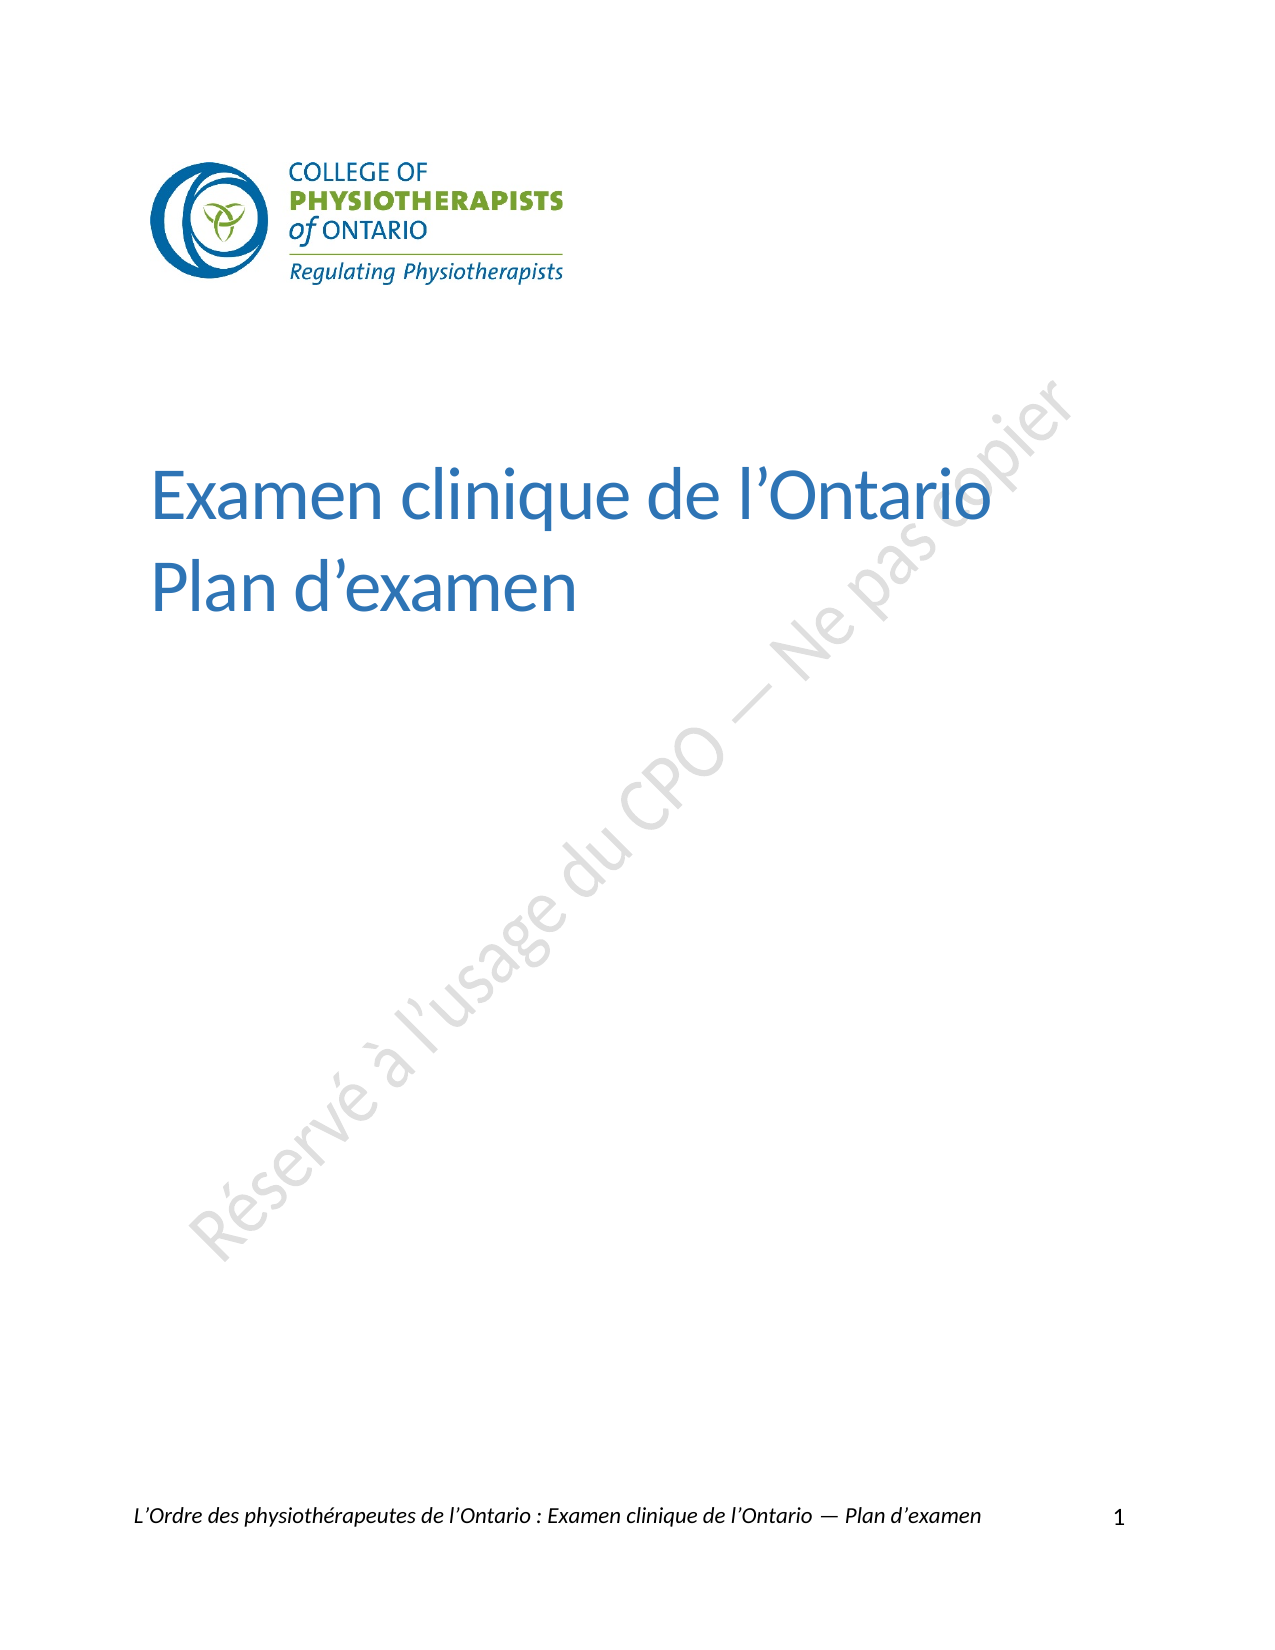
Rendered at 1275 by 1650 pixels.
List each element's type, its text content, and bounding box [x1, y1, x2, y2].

picture [150, 162, 563, 285]
title Plan d’examen [150, 538, 1125, 630]
title Examen clinique de l’Ontario [150, 447, 1125, 538]
